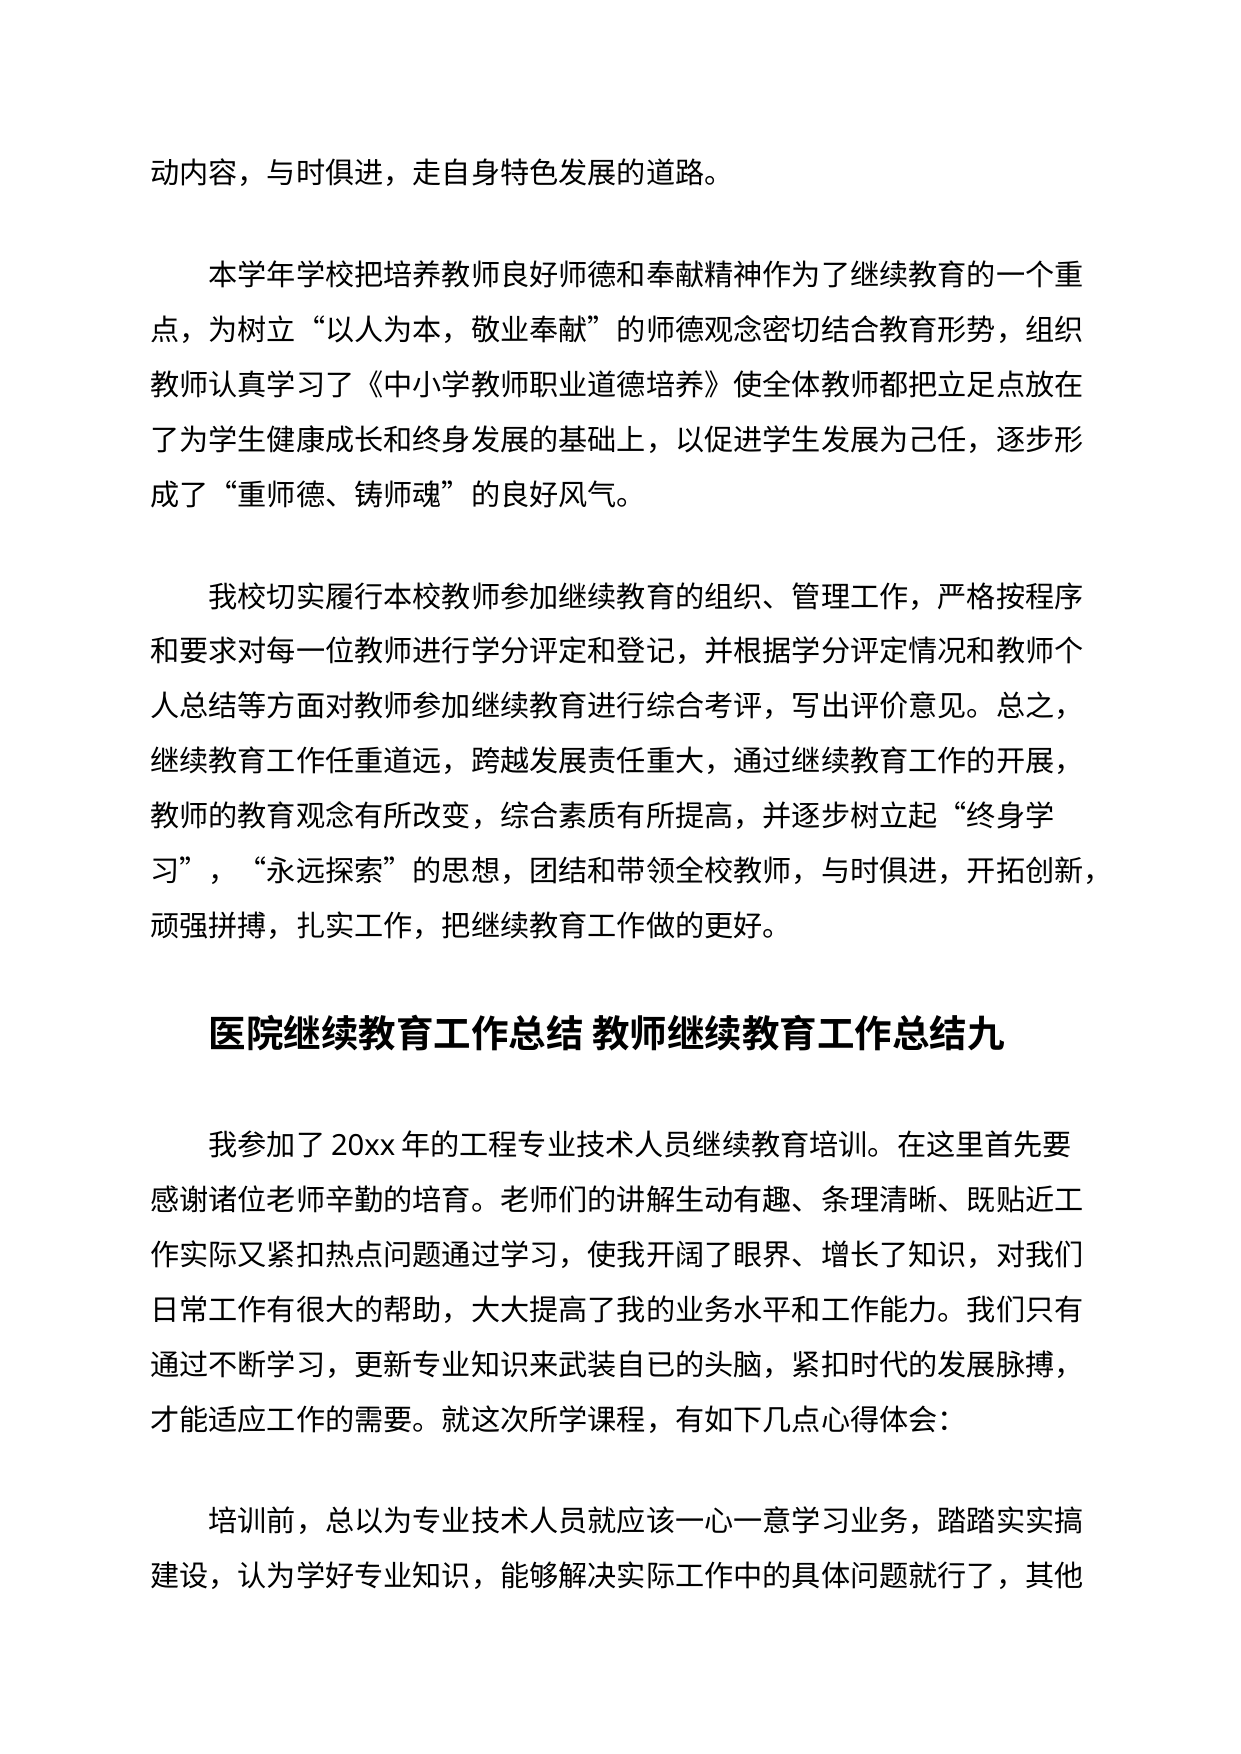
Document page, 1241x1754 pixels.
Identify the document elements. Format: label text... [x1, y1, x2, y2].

text 本学年学校把培养教师良好师德和奉献精神作为了继续教育的一个重点，为树立“以人为本，敬业奉献”的师德观念密切结合教育形势，组织教师认真学习了《中小学教师职业道德培养》使全体教师都把立足点放在了为学生健康成长和终身发展的基础上，以促进学生发展为己任，逐步形成了“重师德、铸师魂”的良好风气。 [150, 252, 1090, 514]
text 我参加了20xx年的工程专业技术人员继续教育培训。在这里首先要感谢诸位老师辛勤的培育。老师们的讲解生动有趣、条理清晰、既贴近工作实际又紧扣热点问题通过学习，使我开阔了眼界、增长了知识，对我们日常工作有很大的帮助，大大提高了我的业务水平和工作能力。我们只有通过不断学习，更新专业知识来武装自已的头脑，紧扣时代的发展脉搏，才能适应工作的需要。就这次所学课程，有如下几点心得体会： [150, 1122, 1090, 1438]
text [150, 150, 1090, 192]
text 医院继续教育工作总结 教师继续教育工作总结九 [150, 1004, 1090, 1058]
text 我校切实履行本校教师参加继续教育的组织、管理工作，严格按程序和要求对每一位教师进行学分评定和登记，并根据学分评定情况和教师个人总结等方面对教师参加继续教育进行综合考评，写出评价意见。总之，继续教育工作任重道远，跨越发展责任重大，通过继续教育工作的开展，教师的教育观念有所改变，综合素质有所提高，并逐步树立起“终身学习”，“永远探索”的思想，团结和带领全校教师，与时俱进，开拓创新，顽强拼搏，扎实工作，把继续教育工作做的更好。 [150, 573, 1090, 945]
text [150, 1498, 1090, 1595]
